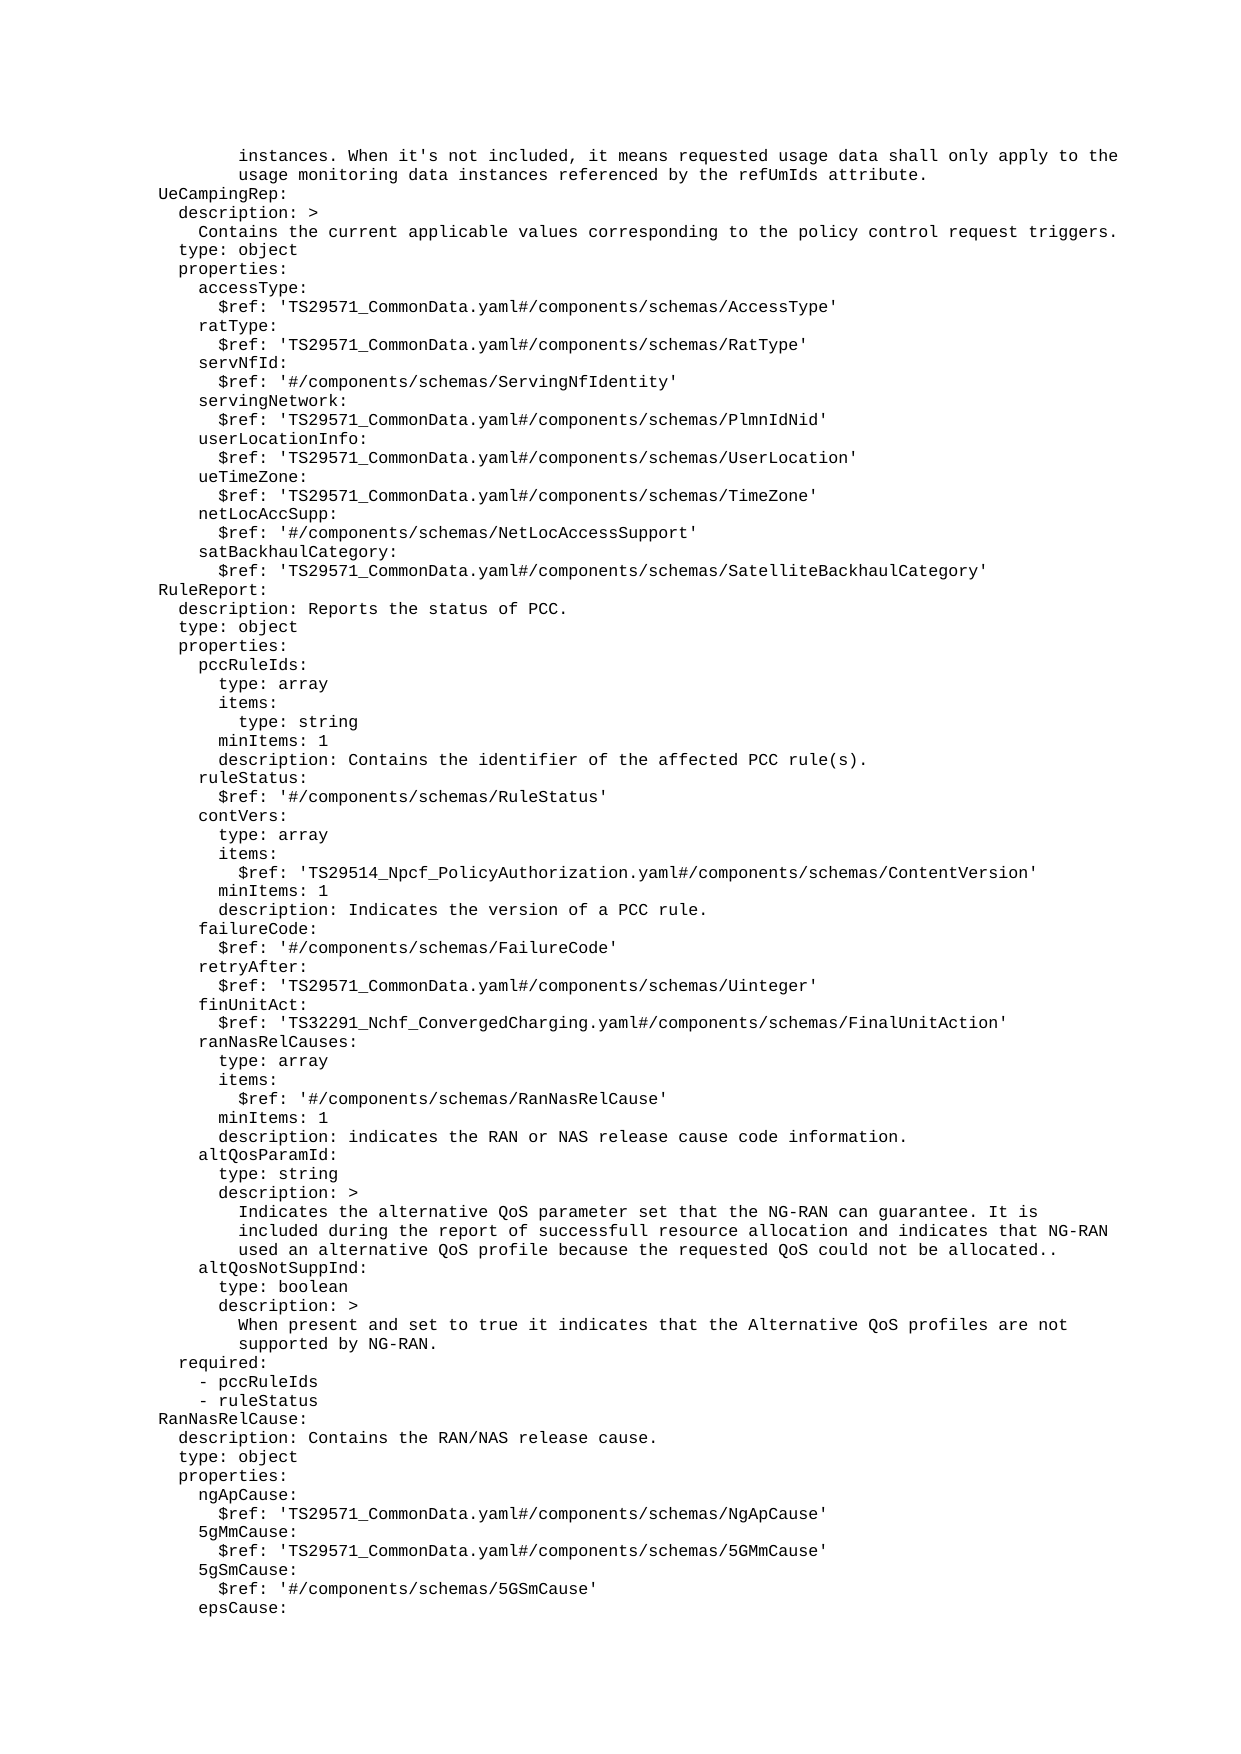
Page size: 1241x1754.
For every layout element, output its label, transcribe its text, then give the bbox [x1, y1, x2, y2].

text $ref: '#/components/schemas/RuleStatus' [118, 789, 1122, 808]
text type: object [118, 1449, 1122, 1467]
text $ref: 'TS29571_CommonData.yaml#/components/schemas/RatType' [118, 336, 1122, 355]
text 5gMmCause: [118, 1524, 1122, 1543]
text $ref: 'TS29571_CommonData.yaml#/components/schemas/TimeZone' [118, 487, 1122, 506]
text - ruleStatus [118, 1392, 1122, 1411]
text instances. When it's not included, it means requested usage data shall only apply to the [118, 148, 1122, 167]
text minItems: 1 [118, 732, 1122, 751]
text $ref: '#/components/schemas/RanNasRelCause' [118, 1090, 1122, 1109]
text items: [118, 1072, 1122, 1090]
text RuleReport: [118, 581, 1122, 600]
text $ref: 'TS29571_CommonData.yaml#/components/schemas/5GMmCause' [118, 1543, 1122, 1562]
text altQosParamId: [118, 1147, 1122, 1166]
text userLocationInfo: [118, 431, 1122, 449]
text type: array [118, 1053, 1122, 1072]
text description: indicates the RAN or NAS release cause code information. [118, 1128, 1122, 1147]
text ueTimeZone: [118, 468, 1122, 487]
text properties: [118, 638, 1122, 657]
text required: [118, 1354, 1122, 1373]
text $ref: '#/components/schemas/5GSmCause' [118, 1581, 1122, 1599]
text $ref: 'TS29571_CommonData.yaml#/components/schemas/AccessType' [118, 298, 1122, 317]
text failureCode: [118, 921, 1122, 939]
text $ref: 'TS29571_CommonData.yaml#/components/schemas/PlmnIdNid' [118, 412, 1122, 431]
text servingNetwork: [118, 393, 1122, 412]
text ratType: [118, 317, 1122, 336]
text type: object [118, 619, 1122, 638]
text type: object [118, 242, 1122, 261]
text altQosNotSuppInd: [118, 1260, 1122, 1279]
text usage monitoring data instances referenced by the refUmIds attribute. [118, 167, 1122, 185]
text netLocAccSupp: [118, 506, 1122, 525]
text type: string [118, 1166, 1122, 1185]
text retryAfter: [118, 958, 1122, 977]
text included during the report of successfull resource allocation and indicates that NG-RAN [118, 1222, 1122, 1241]
text - pccRuleIds [118, 1373, 1122, 1392]
text $ref: '#/components/schemas/FailureCode' [118, 939, 1122, 958]
text ruleStatus: [118, 770, 1122, 789]
text items: [118, 845, 1122, 864]
text ngApCause: [118, 1486, 1122, 1505]
text properties: [118, 1467, 1122, 1486]
text accessType: [118, 280, 1122, 298]
text $ref: 'TS29571_CommonData.yaml#/components/schemas/Uinteger' [118, 977, 1122, 996]
text pccRuleIds: [118, 657, 1122, 676]
text description: Contains the identifier of the affected PCC rule(s). [118, 751, 1122, 770]
text description: Indicates the version of a PCC rule. [118, 902, 1122, 921]
text minItems: 1 [118, 1109, 1122, 1128]
text description: > [118, 204, 1122, 223]
text supported by NG-RAN. [118, 1336, 1122, 1354]
text description: Contains the RAN/NAS release cause. [118, 1430, 1122, 1449]
text satBackhaulCategory: [118, 544, 1122, 562]
text ranNasRelCauses: [118, 1034, 1122, 1053]
text minItems: 1 [118, 883, 1122, 902]
text properties: [118, 261, 1122, 280]
text finUnitAct: [118, 996, 1122, 1015]
text $ref: 'TS29571_CommonData.yaml#/components/schemas/NgApCause' [118, 1505, 1122, 1524]
text $ref: 'TS32291_Nchf_ConvergedCharging.yaml#/components/schemas/FinalUnitAction' [118, 1015, 1122, 1034]
text Indicates the alternative QoS parameter set that the NG-RAN can guarantee. It is [118, 1203, 1122, 1222]
text type: array [118, 826, 1122, 845]
text servNfId: [118, 355, 1122, 374]
text epsCause: [118, 1599, 1122, 1618]
text items: [118, 694, 1122, 713]
text Contains the current applicable values corresponding to the policy control request triggers. [118, 223, 1122, 242]
text type: array [118, 676, 1122, 694]
text $ref: '#/components/schemas/NetLocAccessSupport' [118, 525, 1122, 544]
text contVers: [118, 808, 1122, 826]
text 5gSmCause: [118, 1562, 1122, 1581]
text $ref: 'TS29514_Npcf_PolicyAuthorization.yaml#/components/schemas/ContentVersion' [118, 864, 1122, 883]
text When present and set to true it indicates that the Alternative QoS profiles are not [118, 1317, 1122, 1336]
text type: boolean [118, 1279, 1122, 1298]
text type: string [118, 713, 1122, 732]
text description: > [118, 1185, 1122, 1203]
text RanNasRelCause: [118, 1411, 1122, 1430]
text $ref: 'TS29571_CommonData.yaml#/components/schemas/UserLocation' [118, 449, 1122, 468]
text UeCampingRep: [118, 185, 1122, 204]
text $ref: '#/components/schemas/ServingNfIdentity' [118, 374, 1122, 393]
text $ref: 'TS29571_CommonData.yaml#/components/schemas/SatelliteBackhaulCategory' [118, 562, 1122, 581]
text used an alternative QoS profile because the requested QoS could not be allocated.. [118, 1241, 1122, 1260]
text description: > [118, 1298, 1122, 1317]
text description: Reports the status of PCC. [118, 600, 1122, 619]
